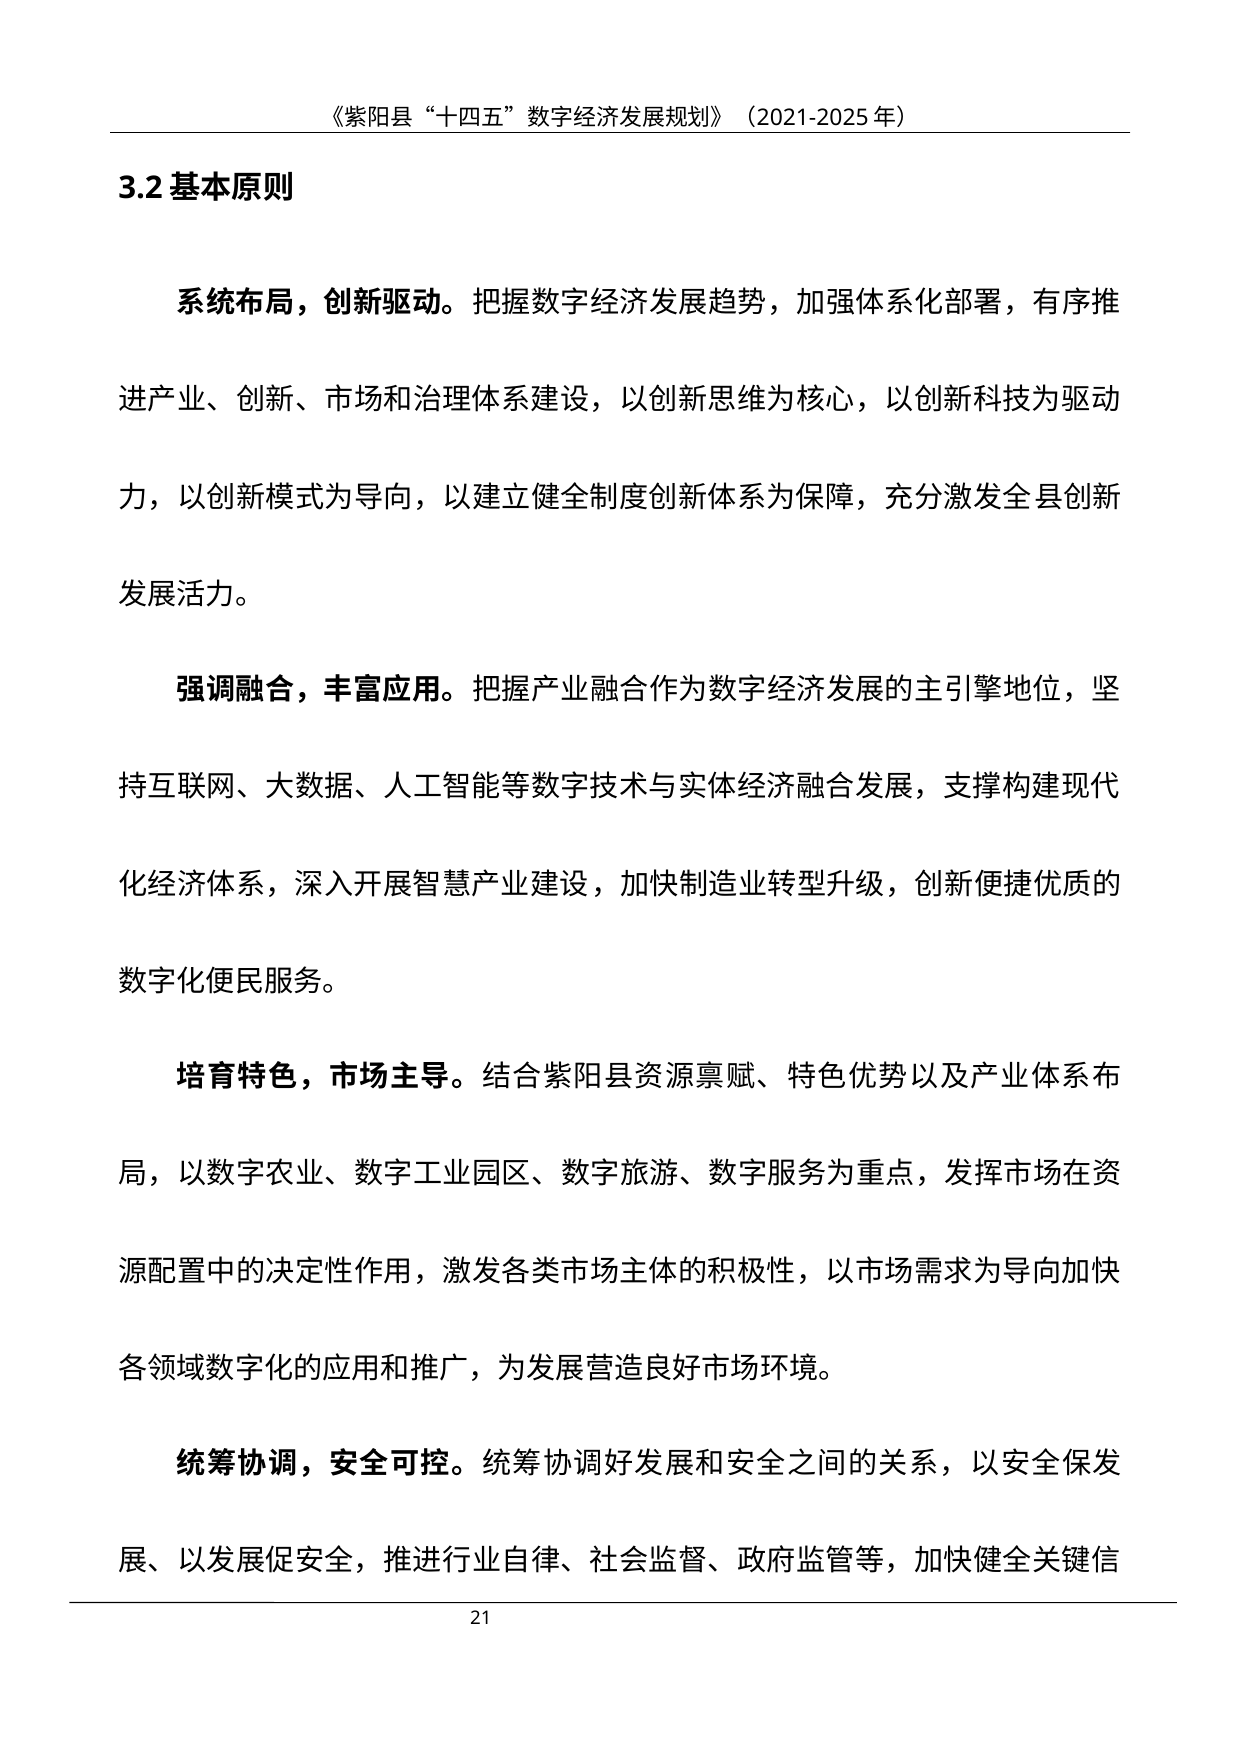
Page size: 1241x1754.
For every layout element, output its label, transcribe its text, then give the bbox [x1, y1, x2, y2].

list 培育特色，市场主导。结合紫阳县资源禀赋、特色优势以及产业体系布局，以数字农业、数字工业园区、数字旅游、数字服务为重点，发挥市场在资源配置中的决定性作用，激发各类市场主体的积极性，以市场需求为导向加快各领域数字化的应用和推广，为发展营造良好市场环境。 [118, 1041, 1122, 1398]
list 系统布局，创新驱动。把握数字经济发展趋势，加强体系化部署，有序推进产业、创新、市场和治理体系建设，以创新思维为核心，以创新科技为驱动力，以创新模式为导向，以建立健全制度创新体系为保障，充分激发全县创新发展活力。 [118, 267, 1122, 624]
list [118, 1428, 1122, 1591]
subtitle 3.2基本原则 [118, 162, 1122, 207]
list 强调融合，丰富应用。把握产业融合作为数字经济发展的主引擎地位，坚持互联网、大数据、人工智能等数字技术与实体经济融合发展，支撑构建现代化经济体系，深入开展智慧产业建设，加快制造业转型升级，创新便捷优质的数字化便民服务。 [118, 654, 1122, 1012]
